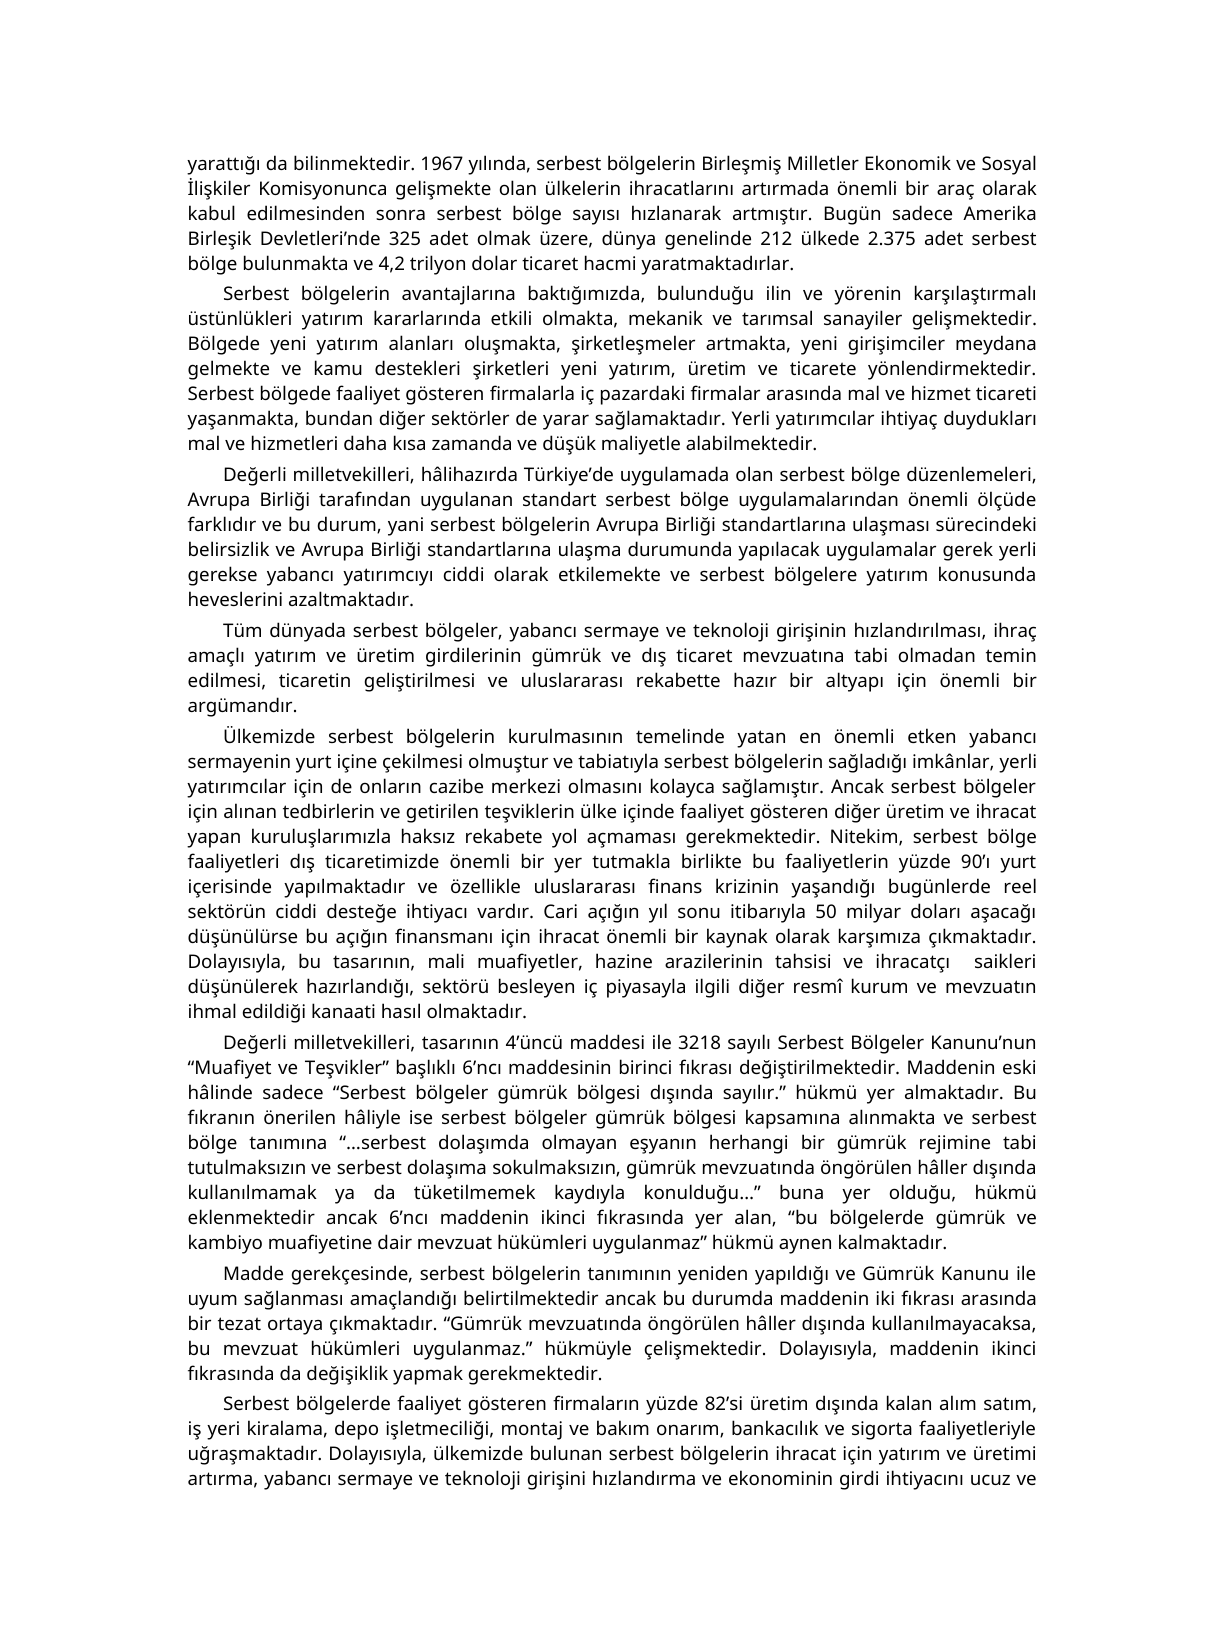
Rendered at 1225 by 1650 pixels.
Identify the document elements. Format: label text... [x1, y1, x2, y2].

text Ülkemizde serbest bölgelerin kurulmasının temelinde yatan en önemli etken yabancı sermayenin yurt içine çekilmesi olmuştur ve tabiatıyla serbest bölgelerin sağladığı imkânlar, yerli yatırımcılar için de onların cazibe merkezi olmasını kolayca sağlamıştır. Ancak serbest bölgeler için alınan tedbirlerin ve getirilen teşviklerin ülke içinde faaliyet gösteren diğer üretim ve ihracat yapan kuruluşlarımızla haksız rekabete yol açmaması gerekmektedir. Nitekim, serbest bölge faaliyetleri dış ticaretimizde önemli bir yer tutmakla birlikte bu faaliyetlerin yüzde 90’ı yurt içerisinde yapılmaktadır ve özellikle uluslararası finans krizinin yaşandığı bugünlerde reel sektörün ciddi desteğe ihtiyacı vardır. Cari açığın yıl sonu itibarıyla 50 milyar doları aşacağı düşünülürse bu açığın finansmanı için ihracat önemli bir kaynak olarak karşımıza çıkmaktadır. Dolayısıyla, bu tasarının, mali muafiyetler, hazine arazilerinin tahsisi ve ihracatçı saikleri düşünülerek hazırlandığı, sektörü besleyen iç piyasayla ilgili diğer resmî kurum ve mevzuatın ihmal edildiği kanaati hasıl olmaktadır. [187, 723, 1037, 1023]
text Tüm dünyada serbest bölgeler, yabancı sermaye ve teknoloji girişinin hızlandırılması, ihraç amaçlı yatırım ve üretim girdilerinin gümrük ve dış ticaret mevzuatına tabi olmadan temin edilmesi, ticaretin geliştirilmesi ve uluslararası rekabette hazır bir altyapı için önemli bir argümandır. [187, 617, 1037, 717]
text Serbest bölgelerin avantajlarına baktığımızda, bulunduğu ilin ve yörenin karşılaştırmalı üstünlükleri yatırım kararlarında etkili olmakta, mekanik ve tarımsal sanayiler gelişmektedir. Bölgede yeni yatırım alanları oluşmakta, şirketleşmeler artmakta, yeni girişimciler meydana gelmekte ve kamu destekleri şirketleri yeni yatırım, üretim ve ticarete yönlendirmektedir. Serbest bölgede faaliyet gösteren firmalarla iç pazardaki firmalar arasında mal ve hizmet ticareti yaşanmakta, bundan diğer sektörler de yarar sağlamaktadır. Yerli yatırımcılar ihtiyaç duydukları mal ve hizmetleri daha kısa zamanda ve düşük maliyetle alabilmektedir. [187, 281, 1037, 456]
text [187, 1391, 1037, 1491]
text Değerli milletvekilleri, tasarının 4’üncü maddesi ile 3218 sayılı Serbest Bölgeler Kanunu’nun “Muafiyet ve Teşvikler” başlıklı 6’ncı maddesinin birinci fıkrası değiştirilmektedir. Maddenin eski hâlinde sadece “Serbest bölgeler gümrük bölgesi dışında sayılır.” hükmü yer almaktadır. Bu fıkranın önerilen hâliyle ise serbest bölgeler gümrük bölgesi kapsamına alınmakta ve serbest bölge tanımına “…serbest dolaşımda olmayan eşyanın herhangi bir gümrük rejimine tabi tutulmaksızın ve serbest dolaşıma sokulmaksızın, gümrük mevzuatında öngörülen hâller dışında kullanılmamak ya da tüketilmemek kaydıyla konulduğu…” buna yer olduğu, hükmü eklenmektedir ancak 6’ncı maddenin ikinci fıkrasında yer alan, “bu bölgelerde gümrük ve kambiyo muafiyetine dair mevzuat hükümleri uygulanmaz” hükmü aynen kalmaktadır. [187, 1029, 1037, 1254]
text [187, 150, 1037, 275]
text Madde gerekçesinde, serbest bölgelerin tanımının yeniden yapıldığı ve Gümrük Kanunu ile uyum sağlanması amaçlandığı belirtilmektedir ancak bu durumda maddenin iki fıkrası arasında bir tezat ortaya çıkmaktadır. “Gümrük mevzuatında öngörülen hâller dışında kullanılmayacaksa, bu mevzuat hükümleri uygulanmaz.” hükmüyle çelişmektedir. Dolayısıyla, maddenin ikinci fıkrasında da değişiklik yapmak gerekmektedir. [187, 1260, 1037, 1385]
text Değerli milletvekilleri, hâlihazırda Türkiye’de uygulamada olan serbest bölge düzenlemeleri, Avrupa Birliği tarafından uygulanan standart serbest bölge uygulamalarından önemli ölçüde farklıdır ve bu durum, yani serbest bölgelerin Avrupa Birliği standartlarına ulaşması sürecindeki belirsizlik ve Avrupa Birliği standartlarına ulaşma durumunda yapılacak uygulamalar gerek yerli gerekse yabancı yatırımcıyı ciddi olarak etkilemekte ve serbest bölgelere yatırım konusunda heveslerini azaltmaktadır. [187, 462, 1037, 612]
